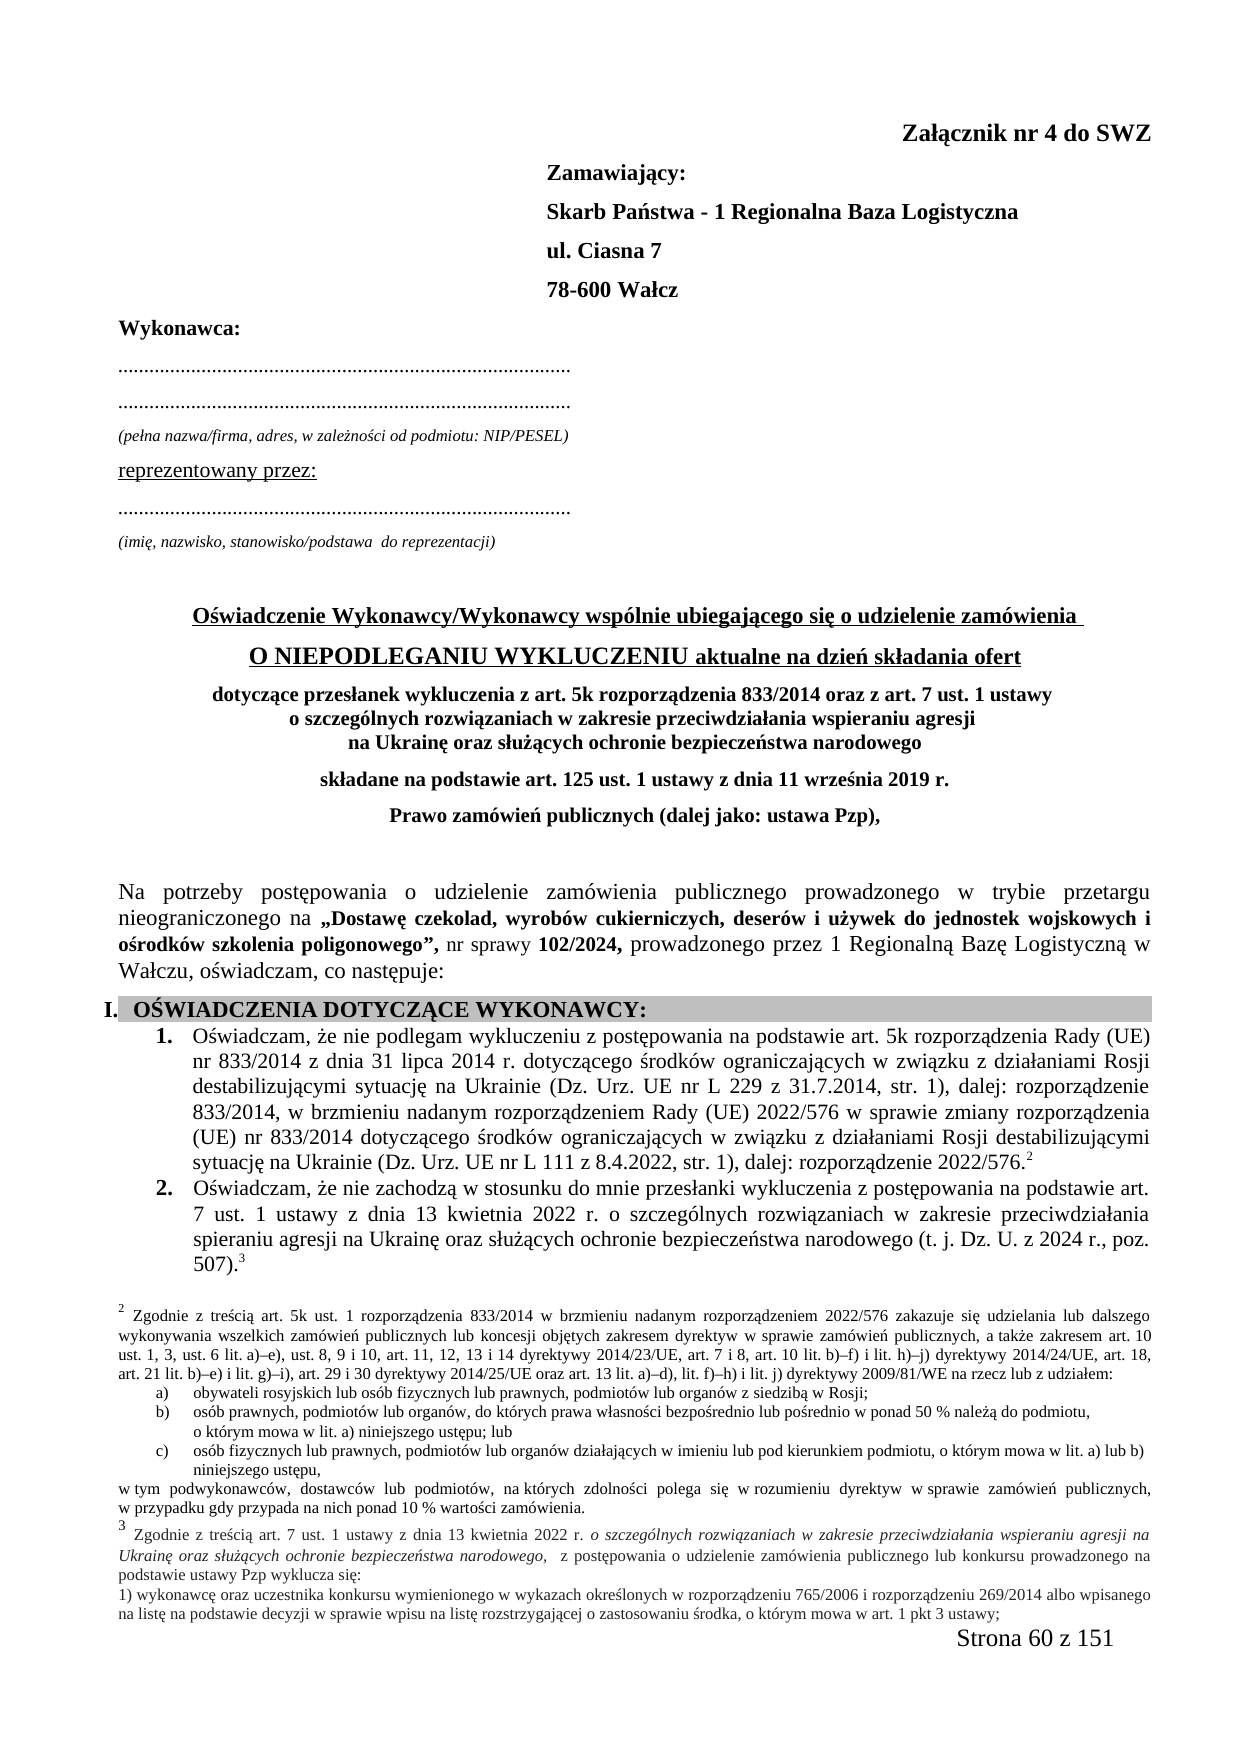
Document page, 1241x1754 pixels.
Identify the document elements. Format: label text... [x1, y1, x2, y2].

text (imię, nazwisko, stanowisko/podstawa do reprezentacji) [118, 532, 1152, 551]
list Oświadczam, że nie podlegam wykluczeniu z postępowania na podstawie art. 5k rozporządzenia Rady (UE) nr 833/2014 z dnia 31 lipca 2014 r. dotyczącego środków ograniczających w związku z działaniami Rosji destabilizującymi sytuację na Ukrainie (Dz. Urz. UE nr L 229 z 31.7.2014, str. 1), dalej: rozporządzenie 833/2014, w brzmieniu nadanym rozporządzeniem Rady (UE) 2022/576 w sprawie zmiany rozporządzenia (UE) nr 833/2014 dotyczącego środków ograniczających w związku z działaniami Rosji destabilizującymi sytuację na Ukrainie (Dz. Urz. UE nr L 111 z 8.4.2022, str. 1), dalej: rozporządzenie 2022/576. [155, 1022, 1152, 1174]
text Zamawiający: [546, 159, 1152, 186]
list OŚWIADCZENIA DOTYCZĄCE WYKONAWCY: [118, 996, 1152, 1022]
text Oświadczenie Wykonawcy/Wykonawcy wspólnie ubiegającego się o udzielenie zamówienia [118, 602, 1152, 628]
text Wykonawca: [118, 315, 1152, 340]
text (pełna nazwa/firma, adres, w zależności od podmiotu: NIP/PESEL) [118, 426, 1152, 445]
text Skarb Państwa - 1 Regionalna Baza Logistyczna [546, 198, 1167, 224]
text 78-600 Wałcz [546, 276, 1152, 302]
text dotyczące przesłanek wykluczenia z art. 5k rozporządzenia 833/2014 oraz z art. 7 ust. 1 ustawy o szczególnych rozwiązaniach w zakresie przeciwdziałania wspieraniu agresji na Ukrainę oraz służących ochronie bezpieczeństwa narodowego [118, 682, 1152, 754]
text Na potrzeby postępowania o udzielenie zamówienia publicznego prowadzonego w trybie przetargu nieograniczonego na „Dostawę czekolad, wyrobów cukierniczych, deserów i używek do jednostek wojskowych i ośrodków szkolenia poligonowego”, nr sprawy 102/2024, prowadzonego przez 1 Regionalną Bazę Logistyczną w Wałczu, oświadczam, co następuje: [118, 878, 1152, 983]
text składane na podstawie art. 125 ust. 1 ustawy z dnia 11 września 2019 r. [118, 767, 1152, 791]
text ....................................................................................... [118, 352, 1152, 377]
text ....................................................................................... [118, 495, 1152, 519]
text O NIEPODLEGANIU WYKLUCZENIU aktualne na dzień składania ofert [118, 641, 1152, 670]
list Oświadczam, że nie zachodzą w stosunku do mnie przesłanki wykluczenia z postępowania na podstawie art. 7 ust. 1 ustawy z dnia 13 kwietnia 2022 r. o szczególnych rozwiązaniach w zakresie przeciwdziałania spieraniu agresji na Ukrainę oraz służących ochronie bezpieczeństwa narodowego (t. j. Dz. U. z 2024 r., poz. 507). [156, 1174, 1152, 1276]
text reprezentowany przez: [118, 457, 1152, 482]
text ....................................................................................... [118, 389, 1152, 413]
text Prawo zamówień publicznych (dalej jako: ustawa Pzp), [118, 803, 1152, 827]
subtitle Załącznik nr 4 do SWZ [87, 118, 1152, 147]
text ul. Ciasna 7 [546, 237, 1152, 263]
